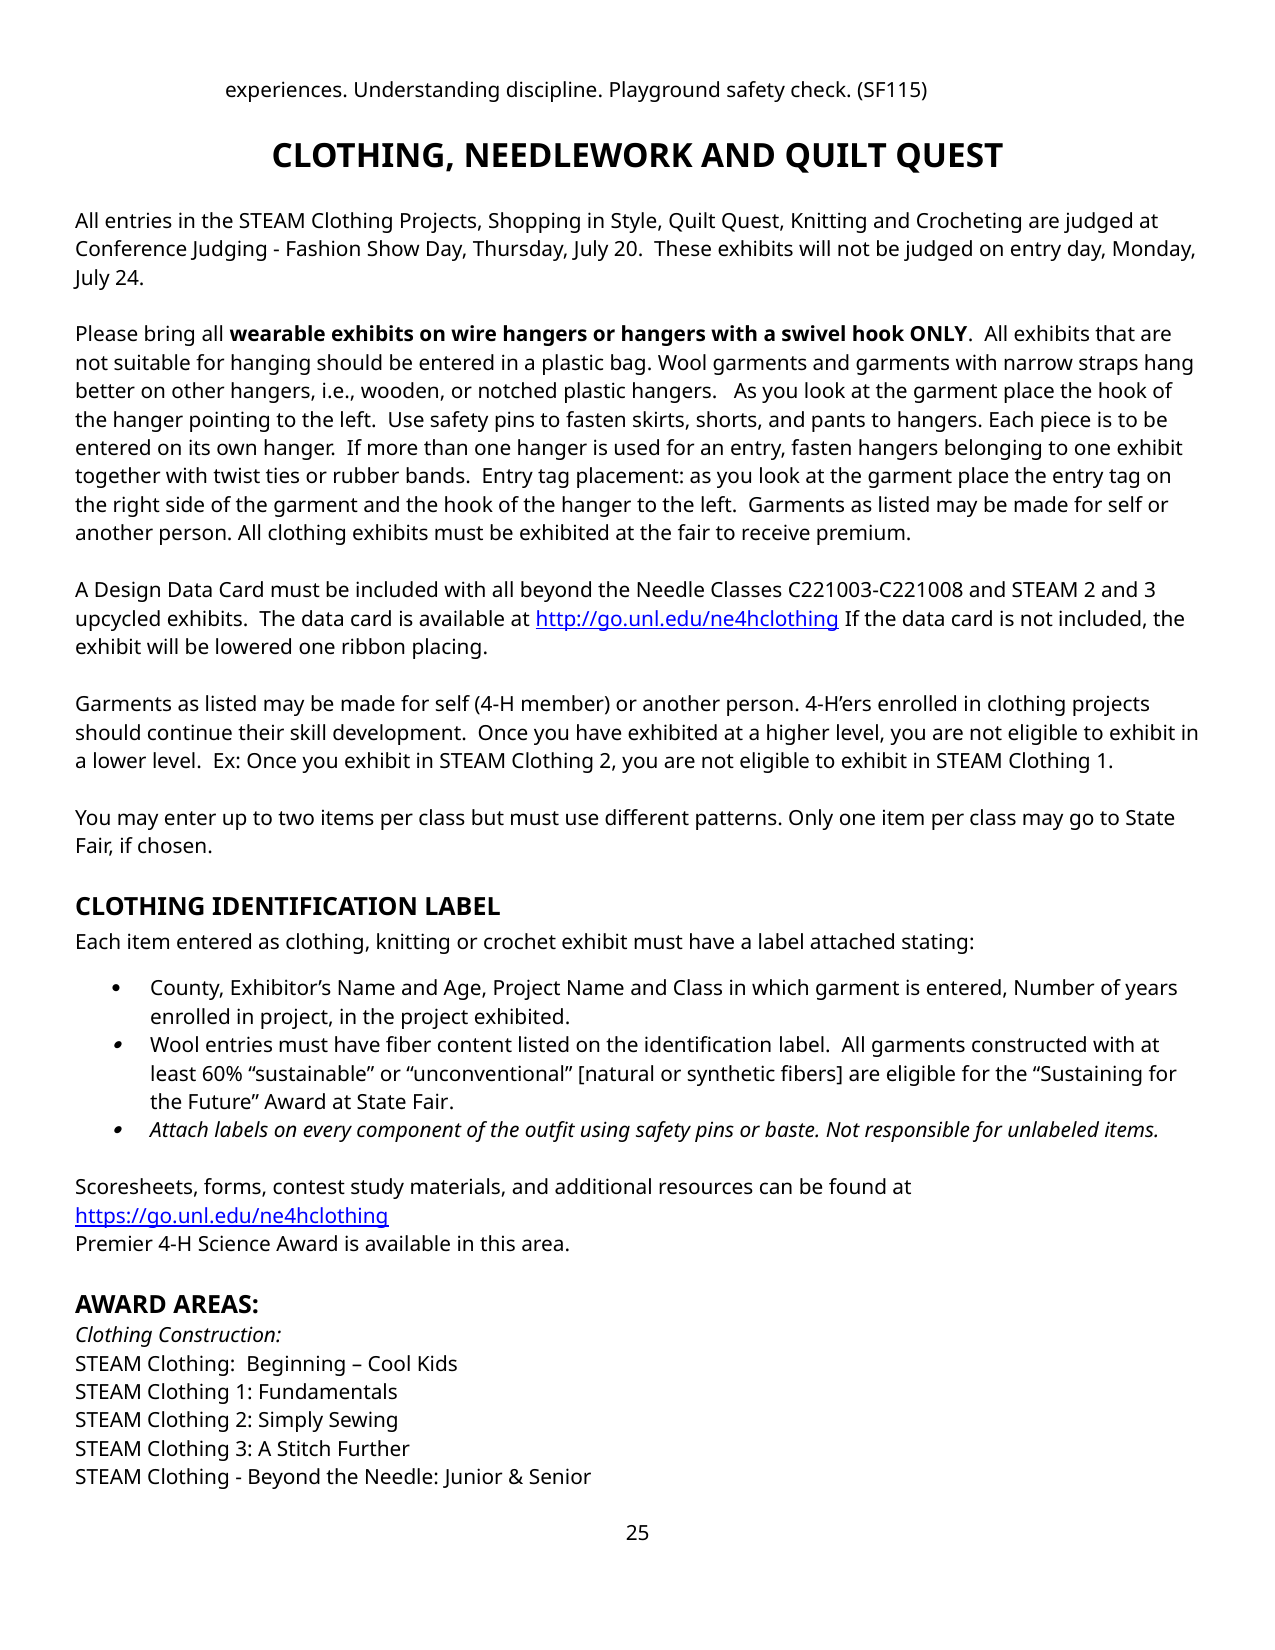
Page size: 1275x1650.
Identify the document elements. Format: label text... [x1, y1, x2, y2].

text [75, 75, 1200, 103]
list Attach labels on every component of the outfit using safety pins or baste. Not responsible for unlabeled items. [112, 1116, 1200, 1144]
text All entries in the STEAM Clothing Projects, Shopping in Style, Quilt Quest, Knitting and Crocheting are judged at Conference Judging - Fashion Show Day, Thursday, July 20. These exhibits will not be judged on entry day, Monday, July 24. [75, 206, 1200, 291]
text STEAM Clothing 2: Simply Sewing [75, 1406, 1200, 1434]
text clothing, needlework and quilt quest [75, 132, 1200, 177]
list County, Exhibitor’s Name and Age, Project Name and Class in which garment is entered, Number of years enrolled in project, in the project exhibited. [112, 973, 1200, 1030]
text A Design Data Card must be included with all beyond the Needle Classes C221003-C221008 and STEAM 2 and 3 upcycled exhibits. The data card is available at http://go.unl.edu/ne4hclothing If the data card is not included, the exhibit will be lowered one ribbon placing. [75, 575, 1200, 661]
text STEAM Clothing: Beginning – Cool Kids [75, 1349, 1200, 1377]
text Clothing Construction: [75, 1320, 1200, 1349]
text Scoresheets, forms, contest study materials, and additional resources can be found at https://go.unl.edu/ne4hclothing [75, 1172, 1200, 1229]
text STEAM Clothing 3: A Stitch Further [75, 1434, 1200, 1462]
text Garments as listed may be made for self (4-H member) or another person. 4-H’ers enrolled in clothing projects should continue their skill development. Once you have exhibited at a higher level, you are not eligible to exhibit in a lower level. Ex: Once you exhibit in STEAM Clothing 2, you are not eligible to exhibit in STEAM Clothing 1. [75, 689, 1200, 774]
text You may enter up to two items per class but must use different patterns. Only one item per class may go to State Fair, if chosen. [75, 803, 1200, 860]
text STEAM Clothing - Beyond the Needle: Junior & Senior [75, 1462, 1200, 1491]
text STEAM Clothing 1: Fundamentals [75, 1377, 1200, 1406]
text CLOTHING IDENTIFICATION LABEL Each item entered as clothing, knitting or crochet exhibit must have a label attached stating: [75, 888, 1200, 956]
text Premier 4-H Science Award is available in this area. [75, 1229, 1200, 1258]
text Please bring all wearable exhibits on wire hangers or hangers with a swivel hook ONLY. All exhibits that are not suitable for hanging should be entered in a plastic bag. Wool garments and garments with narrow straps hang better on other hangers, i.e., wooden, or notched plastic hangers. As you look at the garment place the hook of the hanger pointing to the left. Use safety pins to fasten skirts, shorts, and pants to hangers. Each piece is to be entered on its own hanger. If more than one hanger is used for an entry, fasten hangers belonging to one exhibit together with twist ties or rubber bands. Entry tag placement: as you look at the garment place the entry tag on the right side of the garment and the hook of the hanger to the left. Garments as listed may be made for self or another person. All clothing exhibits must be exhibited at the fair to receive premium. [75, 319, 1200, 547]
list Wool entries must have fiber content listed on the identification label. All garments constructed with at least 60% “sustainable” or “unconventional” [natural or synthetic fibers] are eligible for the “Sustaining for the Future” Award at State Fair. [112, 1030, 1200, 1116]
text AWARD AREAS: [75, 1286, 1200, 1320]
